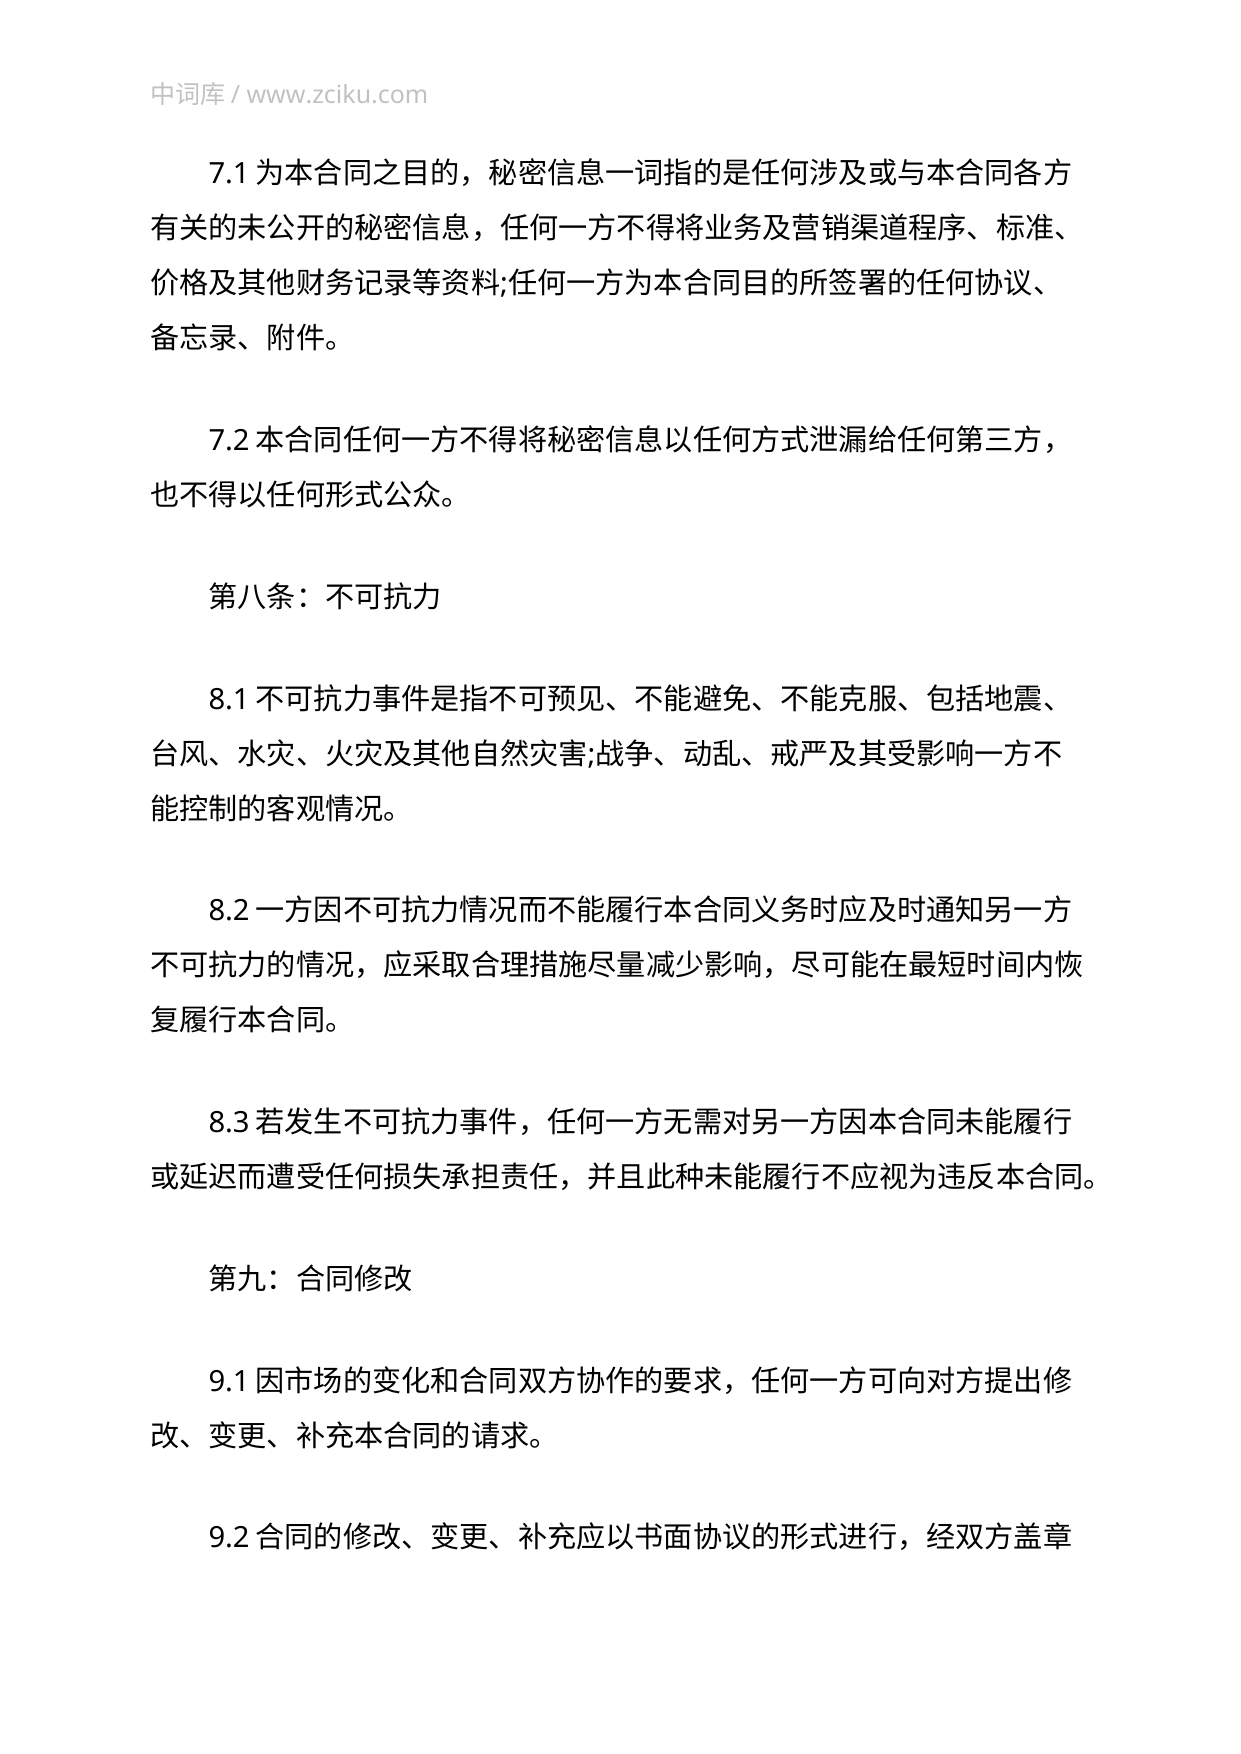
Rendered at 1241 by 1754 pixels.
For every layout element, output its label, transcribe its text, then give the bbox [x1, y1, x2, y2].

text 8.2一方因不可抗力情况而不能履行本合同义务时应及时通知另一方不可抗力的情况，应采取合理措施尽量减少影响，尽可能在最短时间内恢复履行本合同。 [150, 887, 1090, 1039]
text 7.1为本合同之目的，秘密信息一词指的是任何涉及或与本合同各方有关的未公开的秘密信息，任何一方不得将业务及营销渠道程序、标准、价格及其他财务记录等资料;任何一方为本合同目的所签署的任何协议、备忘录、附件。 [150, 150, 1090, 357]
text 8.3若发生不可抗力事件，任何一方无需对另一方因本合同未能履行或延迟而遭受任何损失承担责任，并且此种未能履行不应视为违反本合同。 [150, 1099, 1090, 1196]
text 7.2本合同任何一方不得将秘密信息以任何方式泄漏给任何第三方，也不得以任何形式公众。 [150, 417, 1090, 514]
text 8.1不可抗力事件是指不可预见、不能避免、不能克服、包括地震、台风、水灾、火灾及其他自然灾害;战争、动乱、戒严及其受影响一方不能控制的客观情况。 [150, 675, 1090, 827]
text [150, 1514, 1090, 1556]
text 9.1因市场的变化和合同双方协作的要求，任何一方可向对方提出修改、变更、补充本合同的请求。 [150, 1357, 1090, 1454]
text 第八条：不可抗力 [150, 573, 1090, 616]
text 第九：合同修改 [150, 1255, 1090, 1298]
